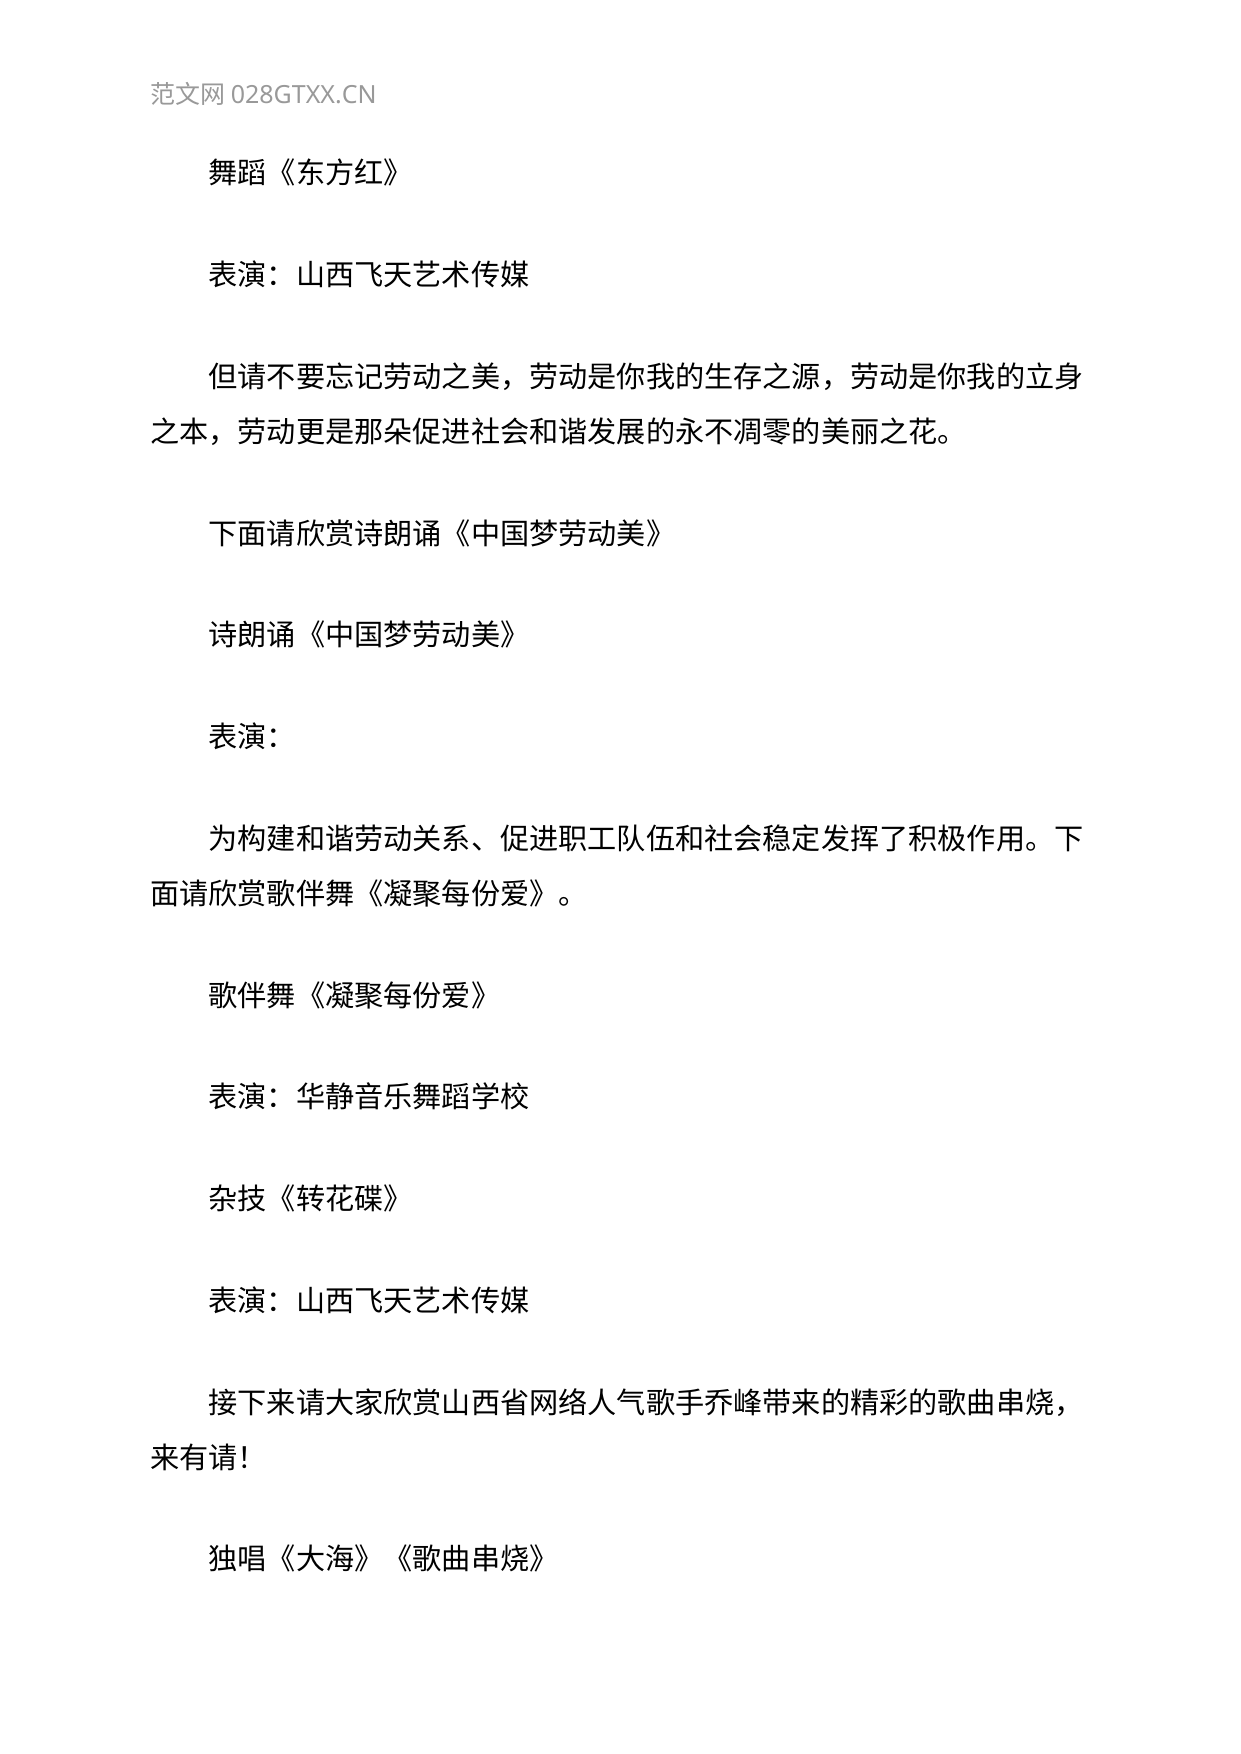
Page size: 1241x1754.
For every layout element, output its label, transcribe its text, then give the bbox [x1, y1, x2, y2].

text 杂技《转花碟》 [150, 1176, 1090, 1218]
text 独唱《大海》《歌曲串烧》 [150, 1536, 1090, 1578]
text 表演：华静音乐舞蹈学校 [150, 1074, 1090, 1116]
text 为构建和谐劳动关系、促进职工队伍和社会稳定发挥了积极作用。下面请欣赏歌伴舞《凝聚每份爱》。 [150, 816, 1090, 913]
text 下面请欣赏诗朗诵《中国梦劳动美》 [150, 510, 1090, 552]
text 歌伴舞《凝聚每份爱》 [150, 972, 1090, 1014]
text 表演： [150, 714, 1090, 756]
text 诗朗诵《中国梦劳动美》 [150, 612, 1090, 654]
text 表演：山西飞天艺术传媒 [150, 252, 1090, 294]
text 但请不要忘记劳动之美，劳动是你我的生存之源，劳动是你我的立身之本，劳动更是那朵促进社会和谐发展的永不凋零的美丽之花。 [150, 353, 1090, 451]
text 舞蹈《东方红》 [150, 150, 1090, 192]
text 表演：山西飞天艺术传媒 [150, 1277, 1090, 1320]
text 接下来请大家欣赏山西省网络人气歌手乔峰带来的精彩的歌曲串烧，来有请！ [150, 1379, 1090, 1476]
